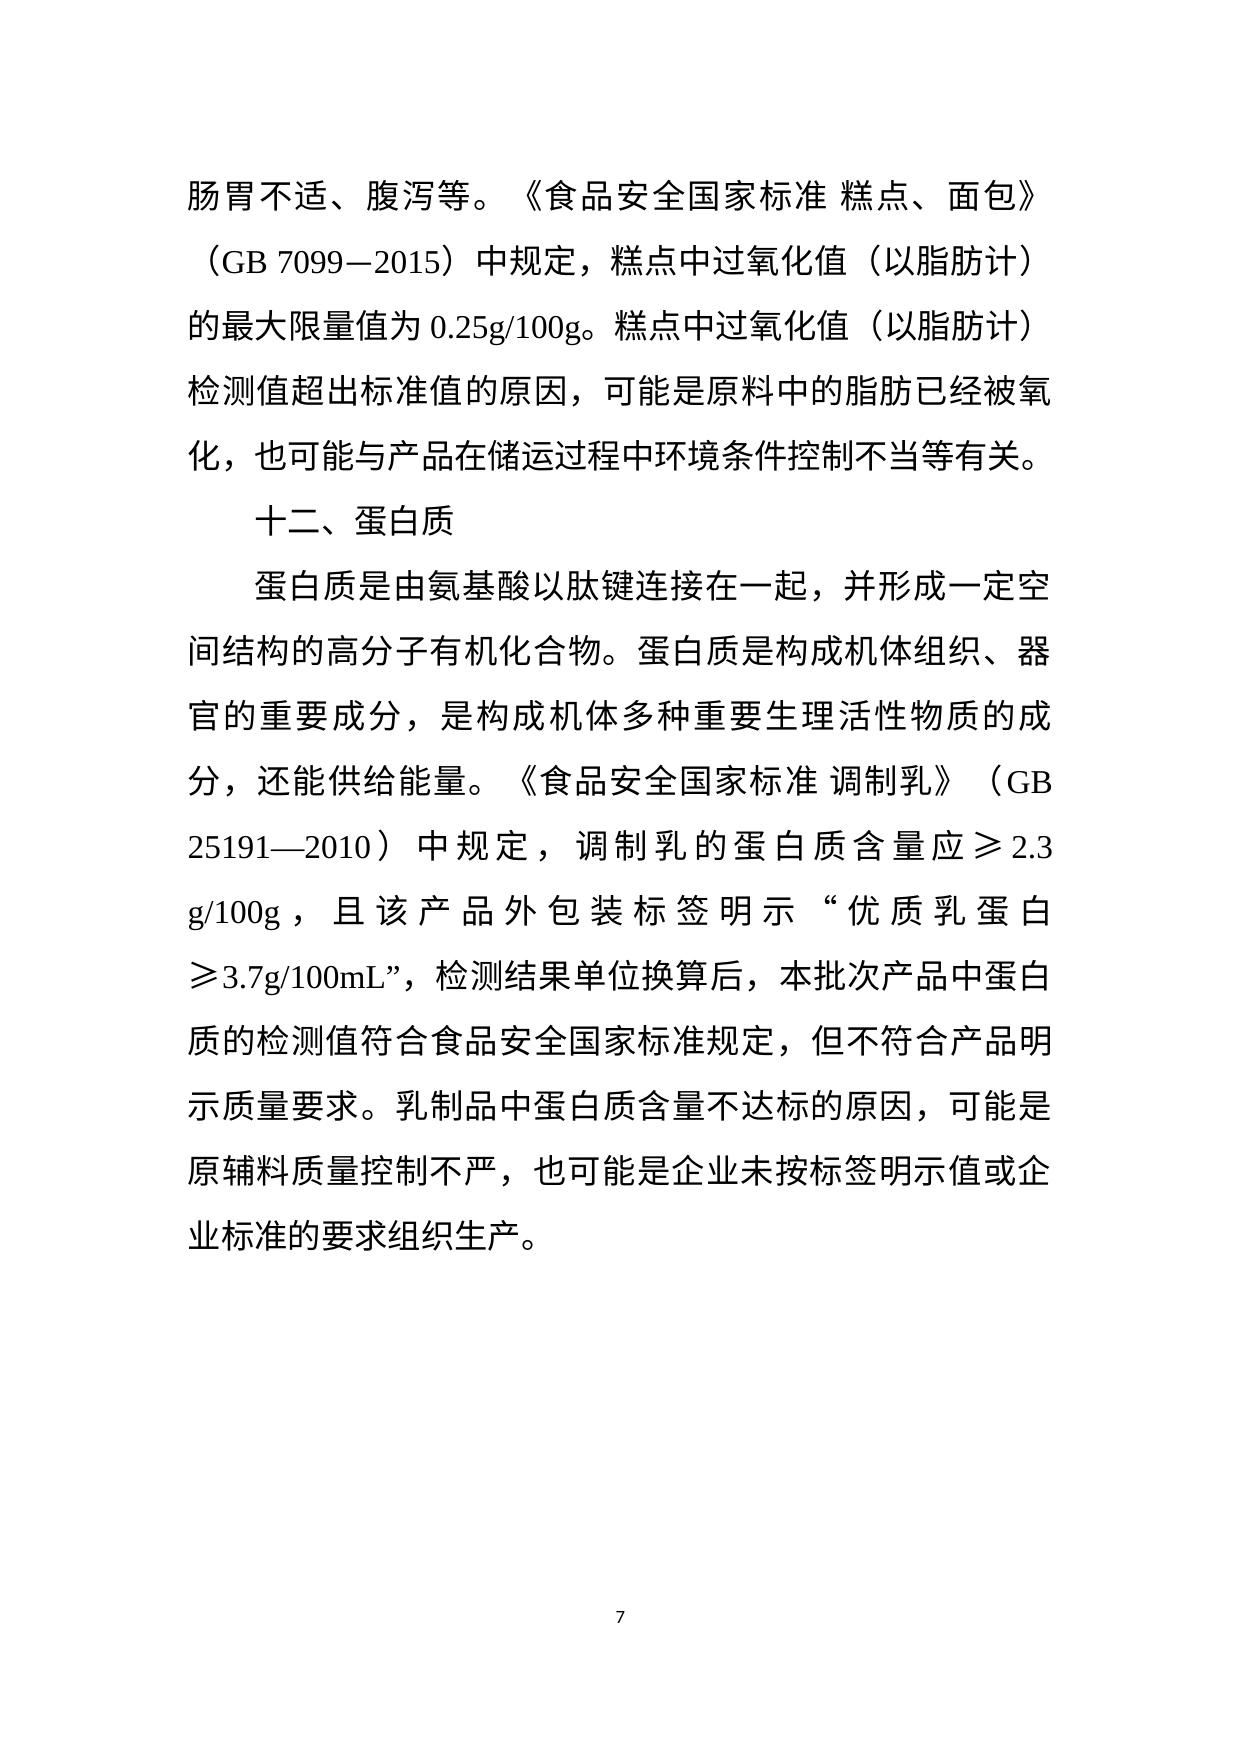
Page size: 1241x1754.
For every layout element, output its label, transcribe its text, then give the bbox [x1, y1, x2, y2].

text 十二、蛋白质 [187, 487, 1053, 552]
text 蛋白质是由氨基酸以肽键连接在一起，并形成一定空间结构的高分子有机化合物。蛋白质是构成机体组织、器官的重要成分，是构成机体多种重要生理活性物质的成分，还能供给能量。《食品安全国家标准 调制乳》（GB 25191—2010）中规定，调制乳的蛋白质含量应≥2.3 g/100g，且该产品外包装标签明示“优质乳蛋白≥3.7g/100mL”，检测结果单位换算后，本批次产品中蛋白质的检测值符合食品安全国家标准规定，但不符合产品明示质量要求。乳制品中蛋白质含量不达标的原因，可能是原辅料质量控制不严，也可能是企业未按标签明示值或企业标准的要求组织生产。 [187, 552, 1053, 1267]
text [187, 162, 1053, 487]
